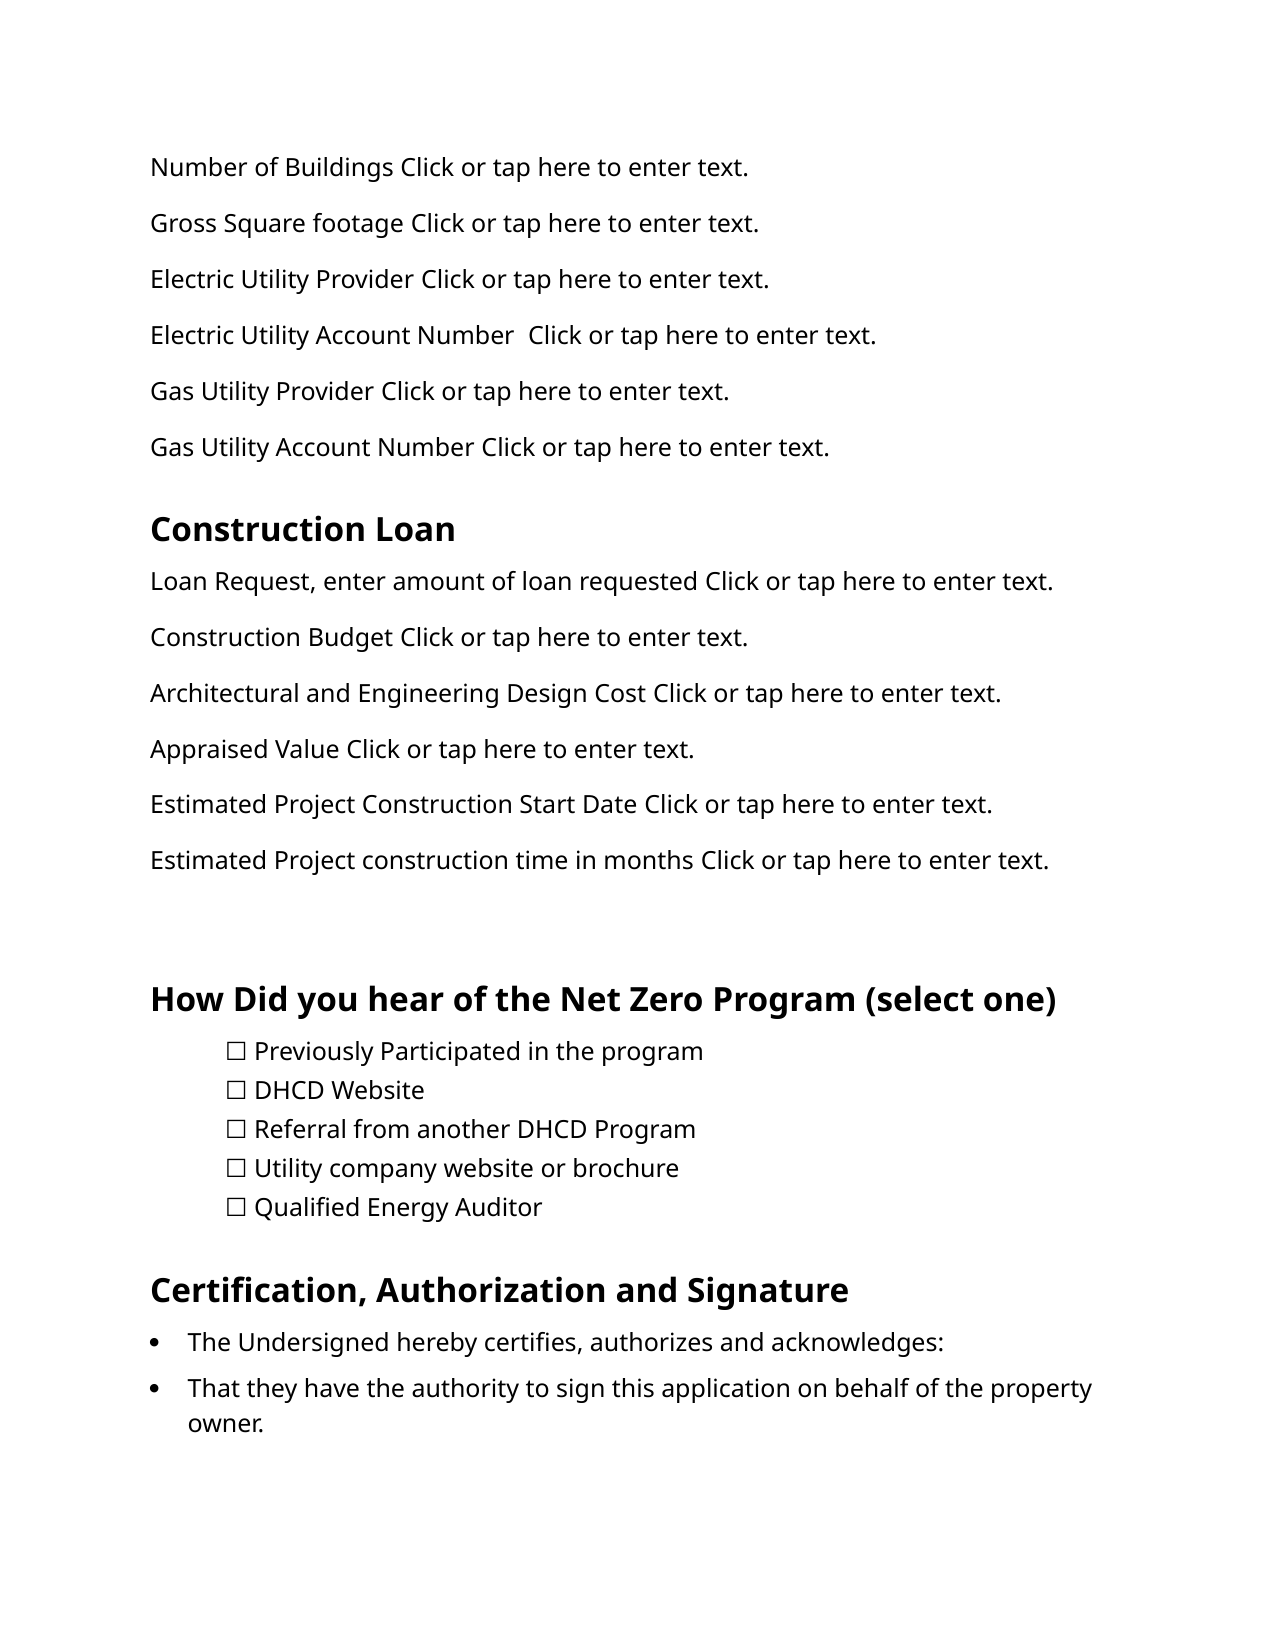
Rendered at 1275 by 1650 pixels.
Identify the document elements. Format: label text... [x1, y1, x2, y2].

text Electric Utility Provider [150, 262, 1125, 296]
subtitle How Did you hear of the Net Zero Program (select one) [150, 975, 1125, 1021]
subtitle Construction Loan [150, 506, 1125, 551]
text Loan Request, enter amount of loan requested [150, 564, 1125, 598]
text Appraised Value [150, 731, 1125, 765]
list The Undersigned hereby certifies, authorizes and acknowledges: [150, 1324, 1125, 1359]
text Electric Utility Account Number [150, 317, 1125, 352]
text Architectural and Engineering Design Cost [150, 675, 1125, 709]
text Gas Utility Provider [150, 373, 1125, 407]
text Number of Buildings [150, 150, 1125, 184]
text Estimated Project Construction Start Date [150, 787, 1125, 821]
text Gross Square footage [150, 206, 1125, 240]
list That they have the authority to sign this application on behalf of the property owner. [150, 1371, 1125, 1439]
text Gas Utility Account Number [150, 429, 1125, 463]
subtitle Certification, Authorization and Signature [150, 1267, 1125, 1312]
text Estimated Project construction time in months [150, 843, 1125, 877]
text Construction Budget [150, 619, 1125, 654]
